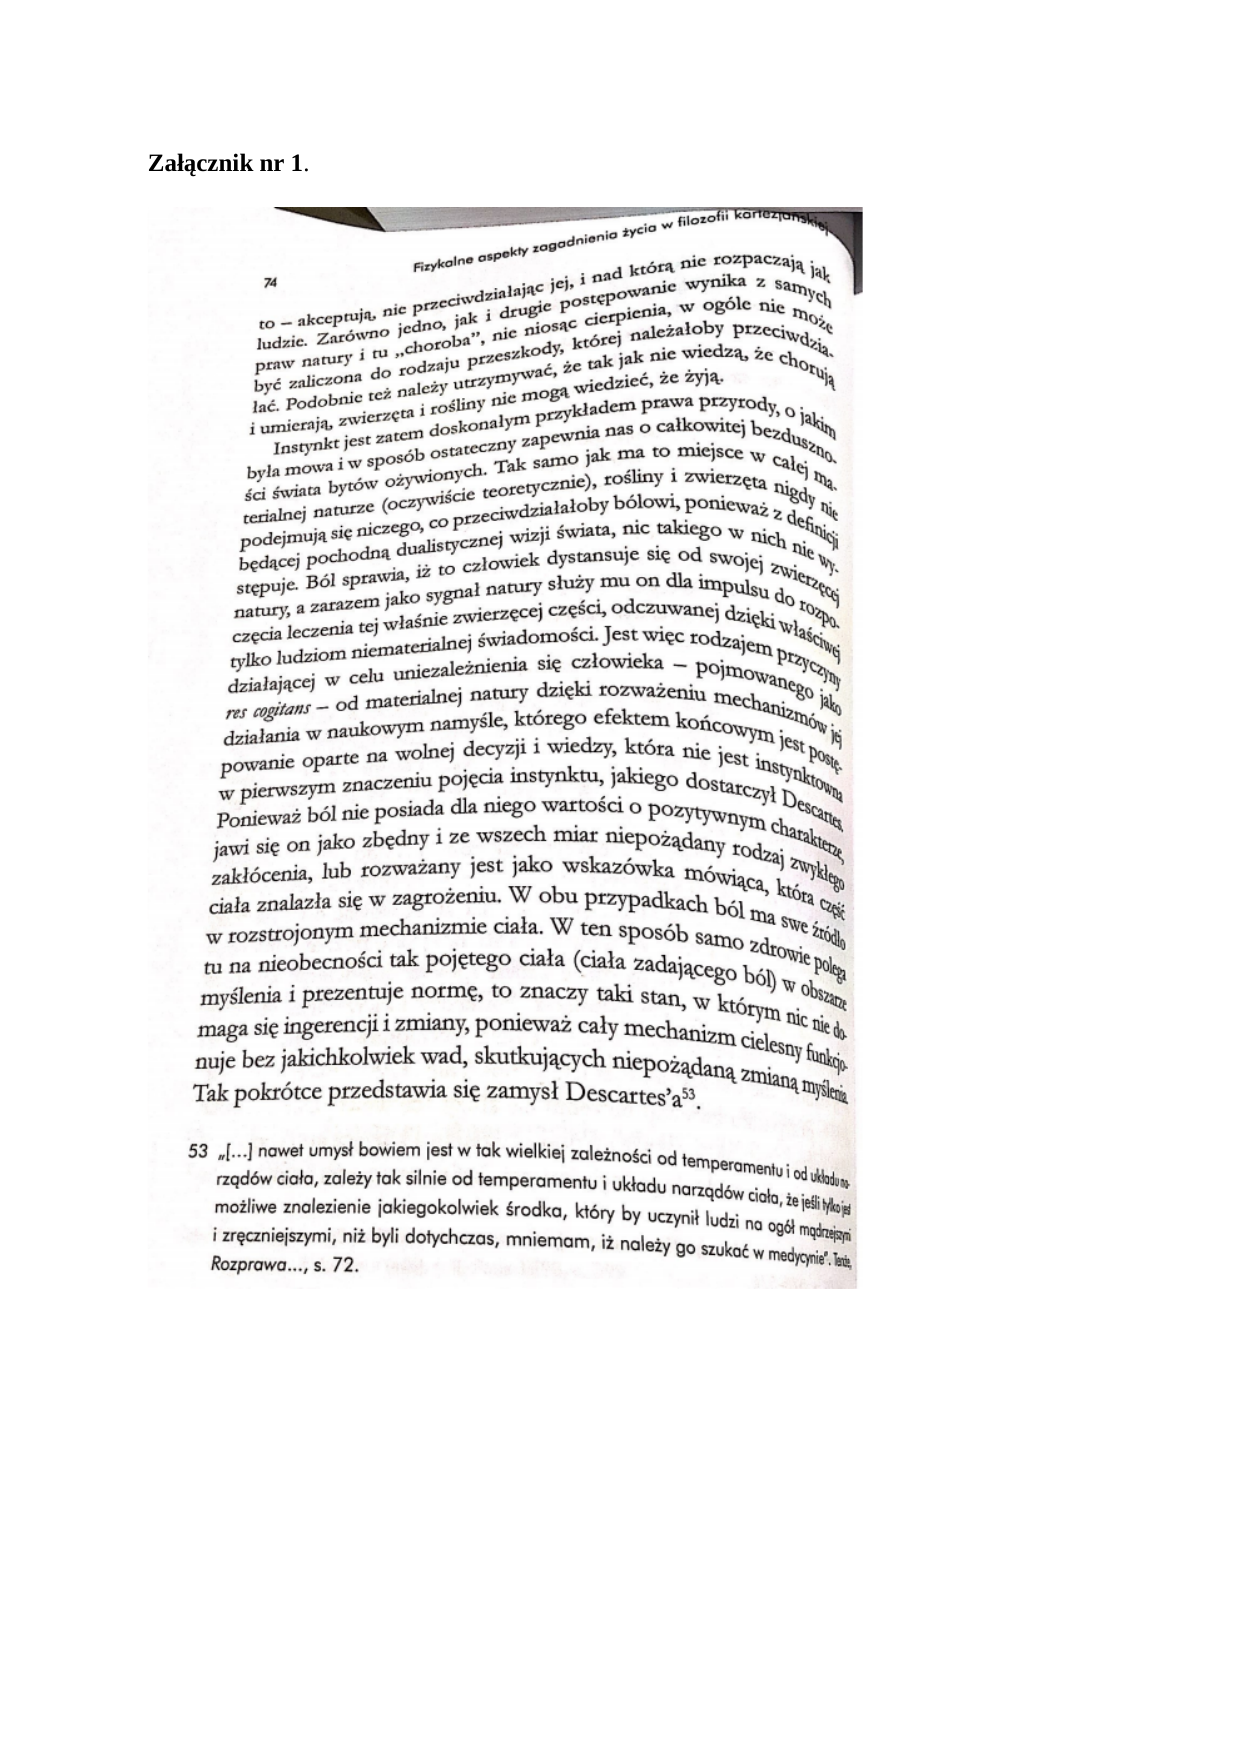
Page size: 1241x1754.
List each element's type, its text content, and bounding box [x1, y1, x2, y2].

picture [147, 207, 863, 1289]
text Załącznik nr 1. [148, 148, 1093, 176]
